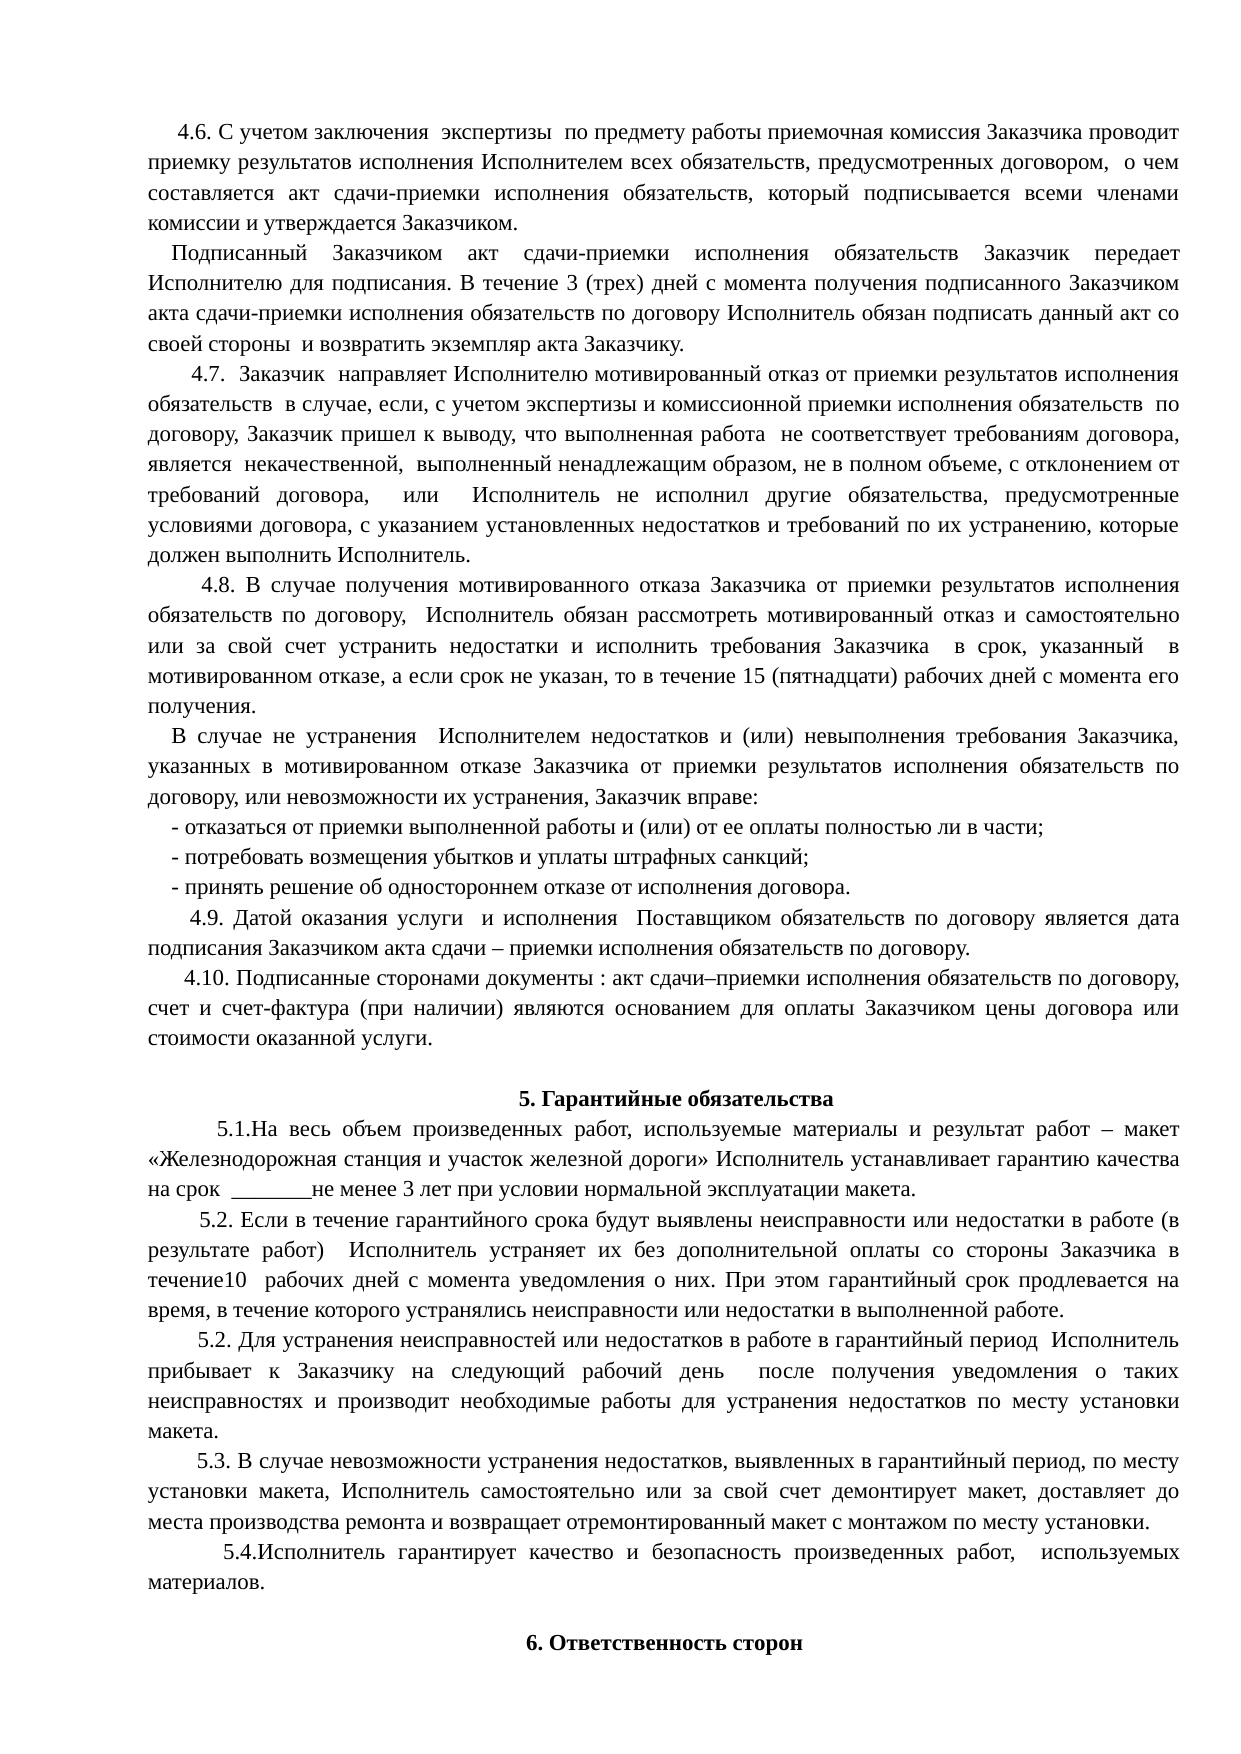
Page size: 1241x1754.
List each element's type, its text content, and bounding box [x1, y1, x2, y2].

text 5.4.Исполнитель гарантирует качество и безопасность произведенных работ, используемых материалов. [148, 1538, 1181, 1594]
text - потребовать возмещения убытков и уплаты штрафных санкций; [148, 843, 1181, 869]
text 5.3. В случае невозможности устранения недостатков, выявленных в гарантийный период, по месту установки макета, Исполнитель самостоятельно или за свой счет демонтирует макет, доставляет до места производства ремонта и возвращает отремонтированный макет с монтажом по месту установки. [148, 1447, 1181, 1534]
text 5.2. Для устранения неисправностей или недостатков в работе в гарантийный период Исполнитель прибывает к Заказчику на следующий рабочий день после получения уведомления о таких неисправностях и производит необходимые работы для устранения недостатков по месту установки макета. [148, 1326, 1181, 1443]
text 5.2. Если в течение гарантийного срока будут выявлены неисправности или недостатки в работе (в результате работ) Исполнитель устраняет их без дополнительной оплаты со стороны Заказчика в течение10 рабочих дней с момента уведомления о них. При этом гарантийный срок продлевается на время, в течение которого устранялись неисправности или недостатки в выполненной работе. [148, 1206, 1181, 1323]
text 6. Ответственность сторон [148, 1628, 1181, 1655]
text 5.1.На весь объем произведенных работ, используемые материалы и результат работ – макет «Железнодорожная станция и участок железной дороги» Исполнитель устанавливает гарантию качества на срок _______не менее 3 лет при условии нормальной эксплуатации макета. [148, 1115, 1181, 1202]
text 4.10. Подписанные сторонами документы : акт сдачи–приемки исполнения обязательств по договору, счет и счет-фактура (при наличии) являются основанием для оплаты Заказчиком цены договора или стоимости оказанной услуги. [148, 964, 1181, 1051]
text - отказаться от приемки выполненной работы и (или) от ее оплаты полностью ли в части; [148, 813, 1181, 839]
text В случае не устранения Исполнителем недостатков и (или) невыполнения требования Заказчика, указанных в мотивированном отказе Заказчика от приемки результатов исполнения обязательств по договору, или невозможности их устранения, Заказчик вправе: [148, 722, 1181, 809]
text Подписанный Заказчиком акт сдачи-приемки исполнения обязательств Заказчик передает Исполнителю для подписания. В течение 3 (трех) дней с момента получения подписанного Заказчиком акта сдачи-приемки исполнения обязательств по договору Исполнитель обязан подписать данный акт со своей стороны и возвратить экземпляр акта Заказчику. [148, 239, 1181, 356]
text 5. Гарантийные обязательства [148, 1085, 1181, 1111]
text - принять решение об одностороннем отказе от исполнения договора. [148, 873, 1181, 900]
text 4.9. Датой оказания услуги и исполнения Поставщиком обязательств по договору является дата подписания Заказчиком акта сдачи – приемки исполнения обязательств по договору. [148, 903, 1181, 960]
text 4.6. С учетом заключения экспертизы по предмету работы приемочная комиссия Заказчика проводит приемку результатов исполнения Исполнителем всех обязательств, предусмотренных договором, о чем составляется акт сдачи-приемки исполнения обязательств, который подписывается всеми членами комиссии и утверждается Заказчиком. [148, 118, 1181, 235]
text 4.8. В случае получения мотивированного отказа Заказчика от приемки результатов исполнения обязательств по договору, Исполнитель обязан рассмотреть мотивированный отказ и самостоятельно или за свой счет устранить недостатки и исполнить требования Заказчика в срок, указанный в мотивированном отказе, а если срок не указан, то в течение 15 (пятнадцати) рабочих дней с момента его получения. [148, 571, 1181, 718]
text 4.7. Заказчик направляет Исполнителю мотивированный отказ от приемки результатов исполнения обязательств в случае, если, с учетом экспертизы и комиссионной приемки исполнения обязательств по договору, Заказчик пришел к выводу, что выполненная работа не соответствует требованиям договора, является некачественной, выполненный ненадлежащим образом, не в полном объеме, с отклонением от требований договора, или Исполнитель не исполнил другие обязательства, предусмотренные условиями договора, с указанием установленных недостатков и требований по их устранению, которые должен выполнить Исполнитель. [148, 360, 1181, 567]
